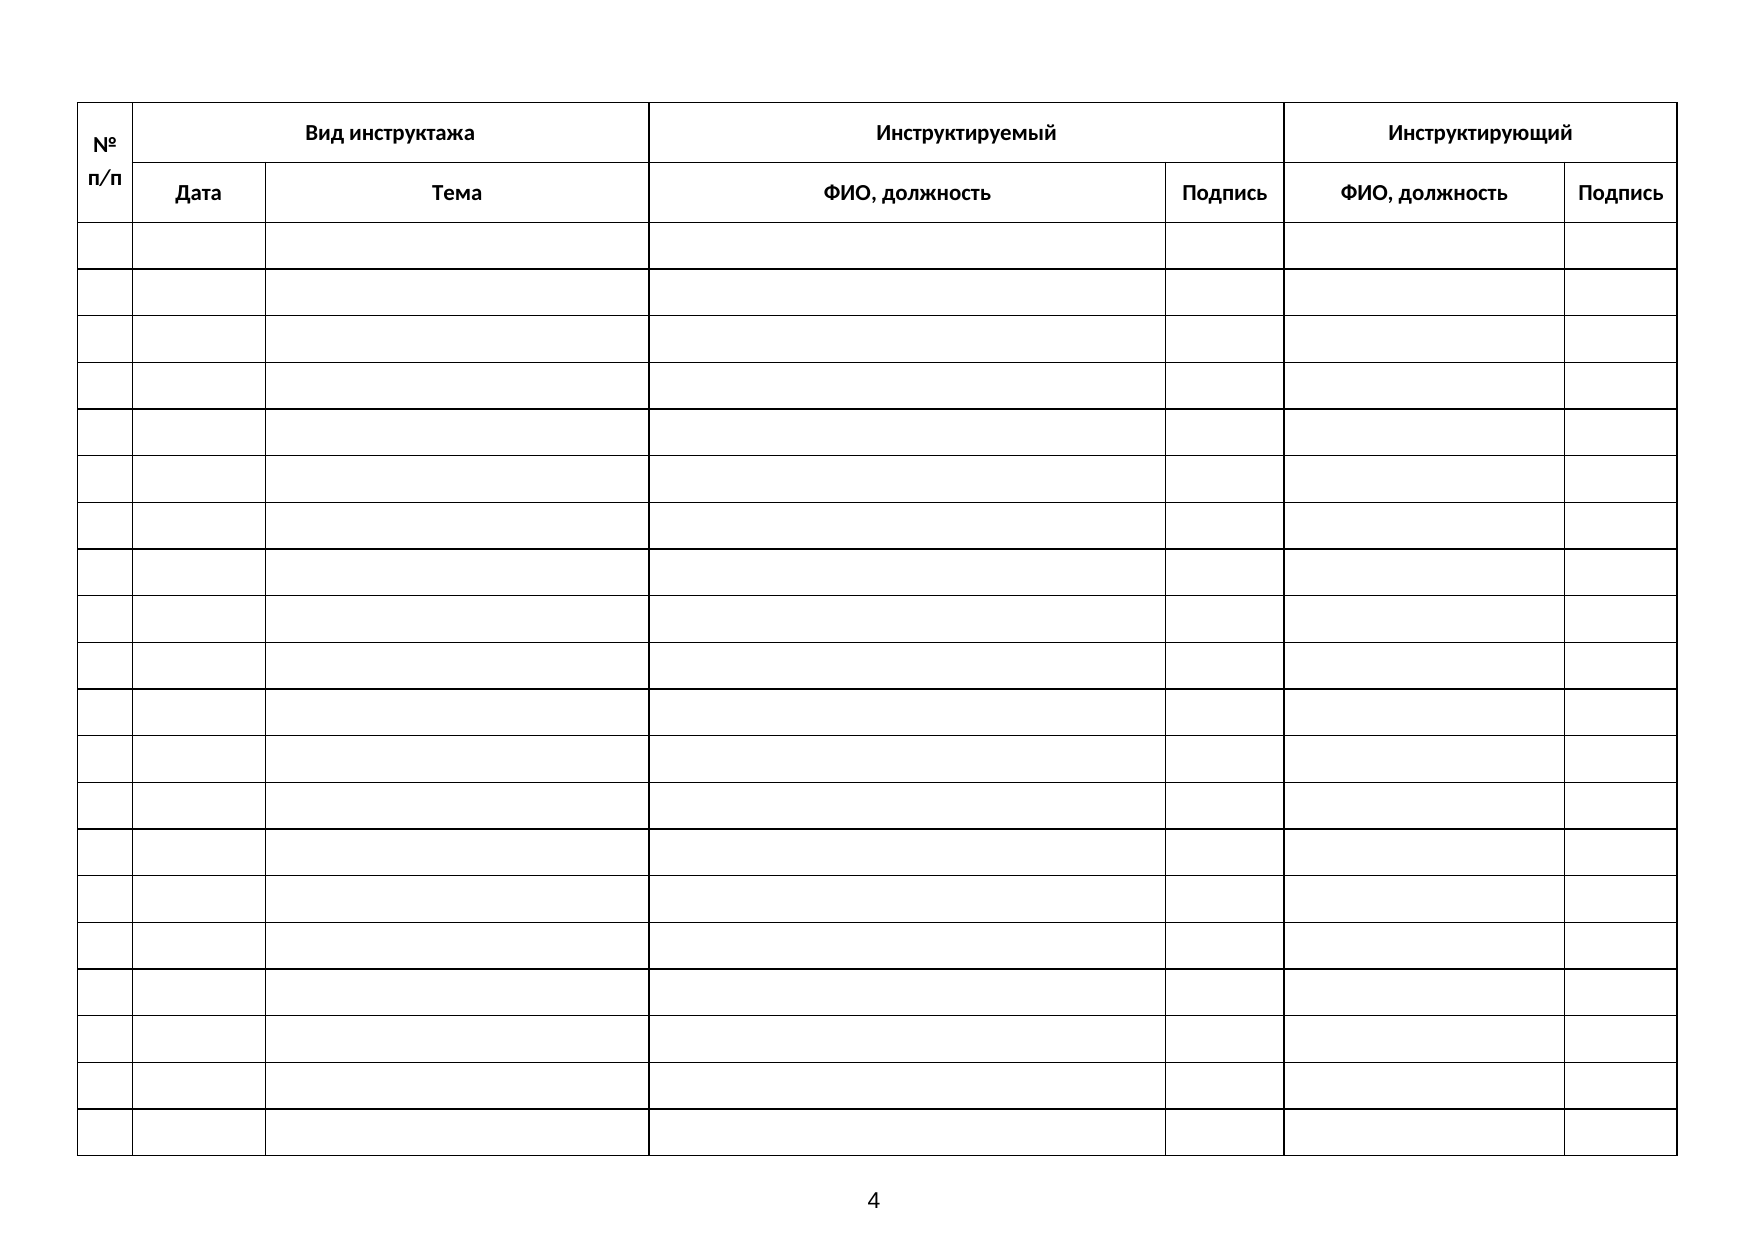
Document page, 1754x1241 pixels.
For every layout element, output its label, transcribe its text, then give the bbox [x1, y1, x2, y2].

table_cell [1565, 736, 1676, 782]
table_cell [1166, 596, 1283, 642]
table_cell [1166, 223, 1283, 268]
table_cell Подпись [1166, 163, 1283, 222]
table_cell [133, 270, 265, 315]
table_cell [1565, 830, 1676, 875]
table_cell [650, 830, 1165, 875]
table_cell [266, 783, 648, 828]
table_cell [1166, 550, 1283, 595]
table_cell [1166, 1016, 1283, 1062]
table_cell [1166, 410, 1283, 455]
table_cell [133, 1063, 265, 1108]
table_cell [1565, 1016, 1676, 1062]
table_cell [1285, 316, 1564, 362]
table_cell [1166, 316, 1283, 362]
table_cell [266, 270, 648, 315]
table_cell [650, 970, 1165, 1015]
table_cell [650, 270, 1165, 315]
table_cell [266, 1016, 648, 1062]
table_cell [1285, 270, 1564, 315]
table_cell [1565, 1063, 1676, 1108]
table_cell [1285, 830, 1564, 875]
table_cell [133, 830, 265, 875]
table_cell [650, 643, 1165, 688]
table_cell [133, 1110, 265, 1155]
table_cell [1565, 923, 1676, 968]
table_cell [1565, 456, 1676, 502]
table_cell [1565, 970, 1676, 1015]
table_cell [266, 970, 648, 1015]
table_cell [133, 223, 265, 268]
table_cell [1285, 690, 1564, 735]
table_cell [78, 830, 132, 875]
table_cell [1285, 970, 1564, 1015]
table_cell [650, 1016, 1165, 1062]
table_cell [650, 316, 1165, 362]
table_cell [650, 363, 1165, 408]
table_cell [1565, 690, 1676, 735]
table_cell [1166, 270, 1283, 315]
table_cell [650, 223, 1165, 268]
table_cell [1166, 970, 1283, 1015]
table_cell [650, 736, 1165, 782]
table_cell [1166, 1063, 1283, 1108]
table_cell [266, 736, 648, 782]
table_cell [1565, 1110, 1676, 1155]
table_cell [133, 316, 265, 362]
table_cell [1565, 410, 1676, 455]
table_cell [1565, 503, 1676, 548]
table_cell [1166, 1110, 1283, 1155]
table_cell [78, 736, 132, 782]
table_cell [1565, 316, 1676, 362]
table_cell [266, 363, 648, 408]
table_cell [1285, 736, 1564, 782]
table_cell [266, 876, 648, 922]
table_cell [650, 923, 1165, 968]
table_cell [1166, 783, 1283, 828]
table_cell [1285, 503, 1564, 548]
table_cell [78, 410, 132, 455]
table_cell [650, 503, 1165, 548]
table_cell [1565, 223, 1676, 268]
table_cell [1166, 643, 1283, 688]
table_cell [78, 363, 132, 408]
table_cell [1565, 270, 1676, 315]
table_cell [133, 970, 265, 1015]
table_cell [1285, 876, 1564, 922]
table_cell [133, 923, 265, 968]
table_cell [133, 1016, 265, 1062]
table_cell [133, 550, 265, 595]
table_cell [1285, 410, 1564, 455]
table_cell [133, 456, 265, 502]
table_cell [266, 316, 648, 362]
table_cell [650, 1110, 1165, 1155]
table_cell [133, 643, 265, 688]
table_cell [266, 503, 648, 548]
table_cell [78, 783, 132, 828]
table_cell [78, 690, 132, 735]
table_cell [266, 456, 648, 502]
table_cell [1166, 830, 1283, 875]
table_cell [1285, 643, 1564, 688]
table_cell [1285, 456, 1564, 502]
table_cell [266, 550, 648, 595]
table_cell [1565, 363, 1676, 408]
table_cell [1166, 876, 1283, 922]
table_cell [133, 690, 265, 735]
table_cell [650, 690, 1165, 735]
table_cell [266, 410, 648, 455]
table_cell [650, 410, 1165, 455]
table_header № п/п [78, 103, 132, 222]
table_cell [78, 970, 132, 1015]
table_cell [1285, 1110, 1564, 1155]
table_cell [1285, 1016, 1564, 1062]
table_cell [650, 596, 1165, 642]
table_cell [1565, 876, 1676, 922]
table_cell [266, 1063, 648, 1108]
table_cell [266, 596, 648, 642]
table_cell [1285, 223, 1564, 268]
table_cell Дата [133, 163, 265, 222]
table_cell [78, 316, 132, 362]
table_cell [650, 876, 1165, 922]
table_cell [1166, 923, 1283, 968]
table_cell [133, 876, 265, 922]
table_cell [78, 1063, 132, 1108]
table_header Вид инструктажа [133, 103, 648, 162]
table_cell [133, 596, 265, 642]
table_cell [78, 550, 132, 595]
table_cell [1565, 783, 1676, 828]
table_cell [1285, 1063, 1564, 1108]
table_cell [1285, 596, 1564, 642]
table_cell [78, 876, 132, 922]
table_cell [1285, 923, 1564, 968]
table_cell [78, 270, 132, 315]
table_cell [266, 830, 648, 875]
table_cell [1285, 550, 1564, 595]
table_cell [1565, 596, 1676, 642]
table_cell Подпись [1565, 163, 1676, 222]
table_cell [1285, 363, 1564, 408]
table_cell [78, 1016, 132, 1062]
table_cell [133, 410, 265, 455]
table_cell [78, 223, 132, 268]
table_cell [1166, 736, 1283, 782]
table_cell [78, 923, 132, 968]
table_cell [78, 456, 132, 502]
table_cell [266, 690, 648, 735]
table_cell [1166, 363, 1283, 408]
table_cell ФИО, должность [1285, 163, 1564, 222]
table_header Инструктирующий [1285, 103, 1676, 162]
table_cell [133, 783, 265, 828]
table_cell [266, 1110, 648, 1155]
table_cell [78, 596, 132, 642]
table_cell [1166, 690, 1283, 735]
table_cell [133, 736, 265, 782]
table_cell [1285, 783, 1564, 828]
table_cell [133, 503, 265, 548]
table_cell ФИО, должность [650, 163, 1165, 222]
table_cell [266, 223, 648, 268]
table_cell [78, 1110, 132, 1155]
table_header Инструктируемый [650, 103, 1283, 162]
table_cell Тема [266, 163, 648, 222]
table_cell [1565, 643, 1676, 688]
table_cell [1166, 503, 1283, 548]
table_cell [1565, 550, 1676, 595]
table_cell [650, 1063, 1165, 1108]
table_cell [650, 456, 1165, 502]
table_cell [650, 783, 1165, 828]
table_cell [650, 550, 1165, 595]
table_cell [78, 503, 132, 548]
table_cell [133, 363, 265, 408]
table_cell [266, 643, 648, 688]
table_cell [1166, 456, 1283, 502]
table_cell [78, 643, 132, 688]
table_cell [266, 923, 648, 968]
